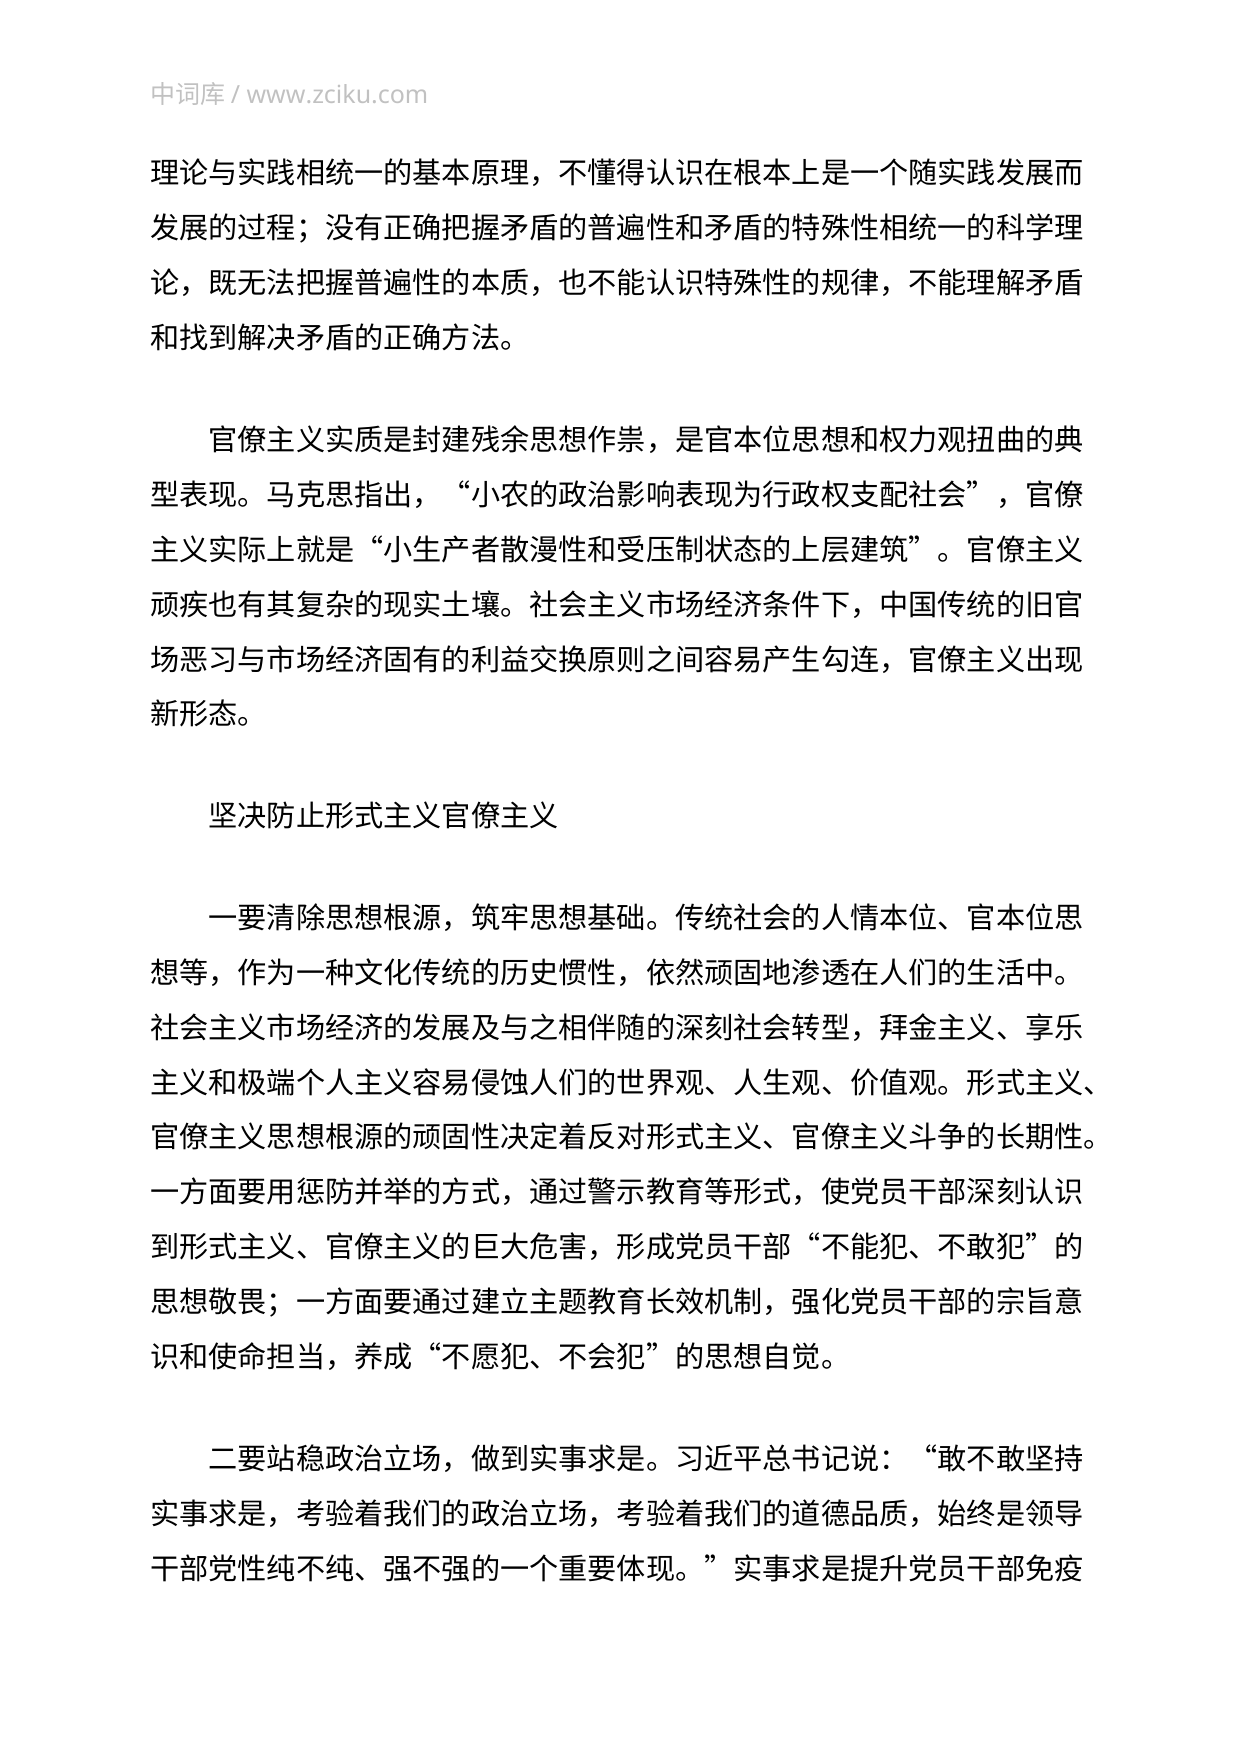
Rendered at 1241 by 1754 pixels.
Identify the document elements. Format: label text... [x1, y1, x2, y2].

text 官僚主义实质是封建残余思想作祟，是官本位思想和权力观扭曲的典型表现。马克思指出，“小农的政治影响表现为行政权支配社会”，官僚主义实际上就是“小生产者散漫性和受压制状态的上层建筑”。官僚主义顽疾也有其复杂的现实土壤。社会主义市场经济条件下，中国传统的旧官场恶习与市场经济固有的利益交换原则之间容易产生勾连，官僚主义出现新形态。 [150, 416, 1090, 733]
text 一要清除思想根源，筑牢思想基础。传统社会的人情本位、官本位思想等，作为一种文化传统的历史惯性，依然顽固地渗透在人们的生活中。社会主义市场经济的发展及与之相伴随的深刻社会转型，拜金主义、享乐主义和极端个人主义容易侵蚀人们的世界观、人生观、价值观。形式主义、官僚主义思想根源的顽固性决定着反对形式主义、官僚主义斗争的长期性。一方面要用惩防并举的方式，通过警示教育等形式，使党员干部深刻认识到形式主义、官僚主义的巨大危害，形成党员干部“不能犯、不敢犯”的思想敬畏；一方面要通过建立主题教育长效机制，强化党员干部的宗旨意识和使命担当，养成“不愿犯、不会犯”的思想自觉。 [150, 894, 1090, 1376]
text 坚决防止形式主义官僚主义 [150, 793, 1090, 835]
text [150, 1435, 1090, 1587]
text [150, 150, 1090, 357]
